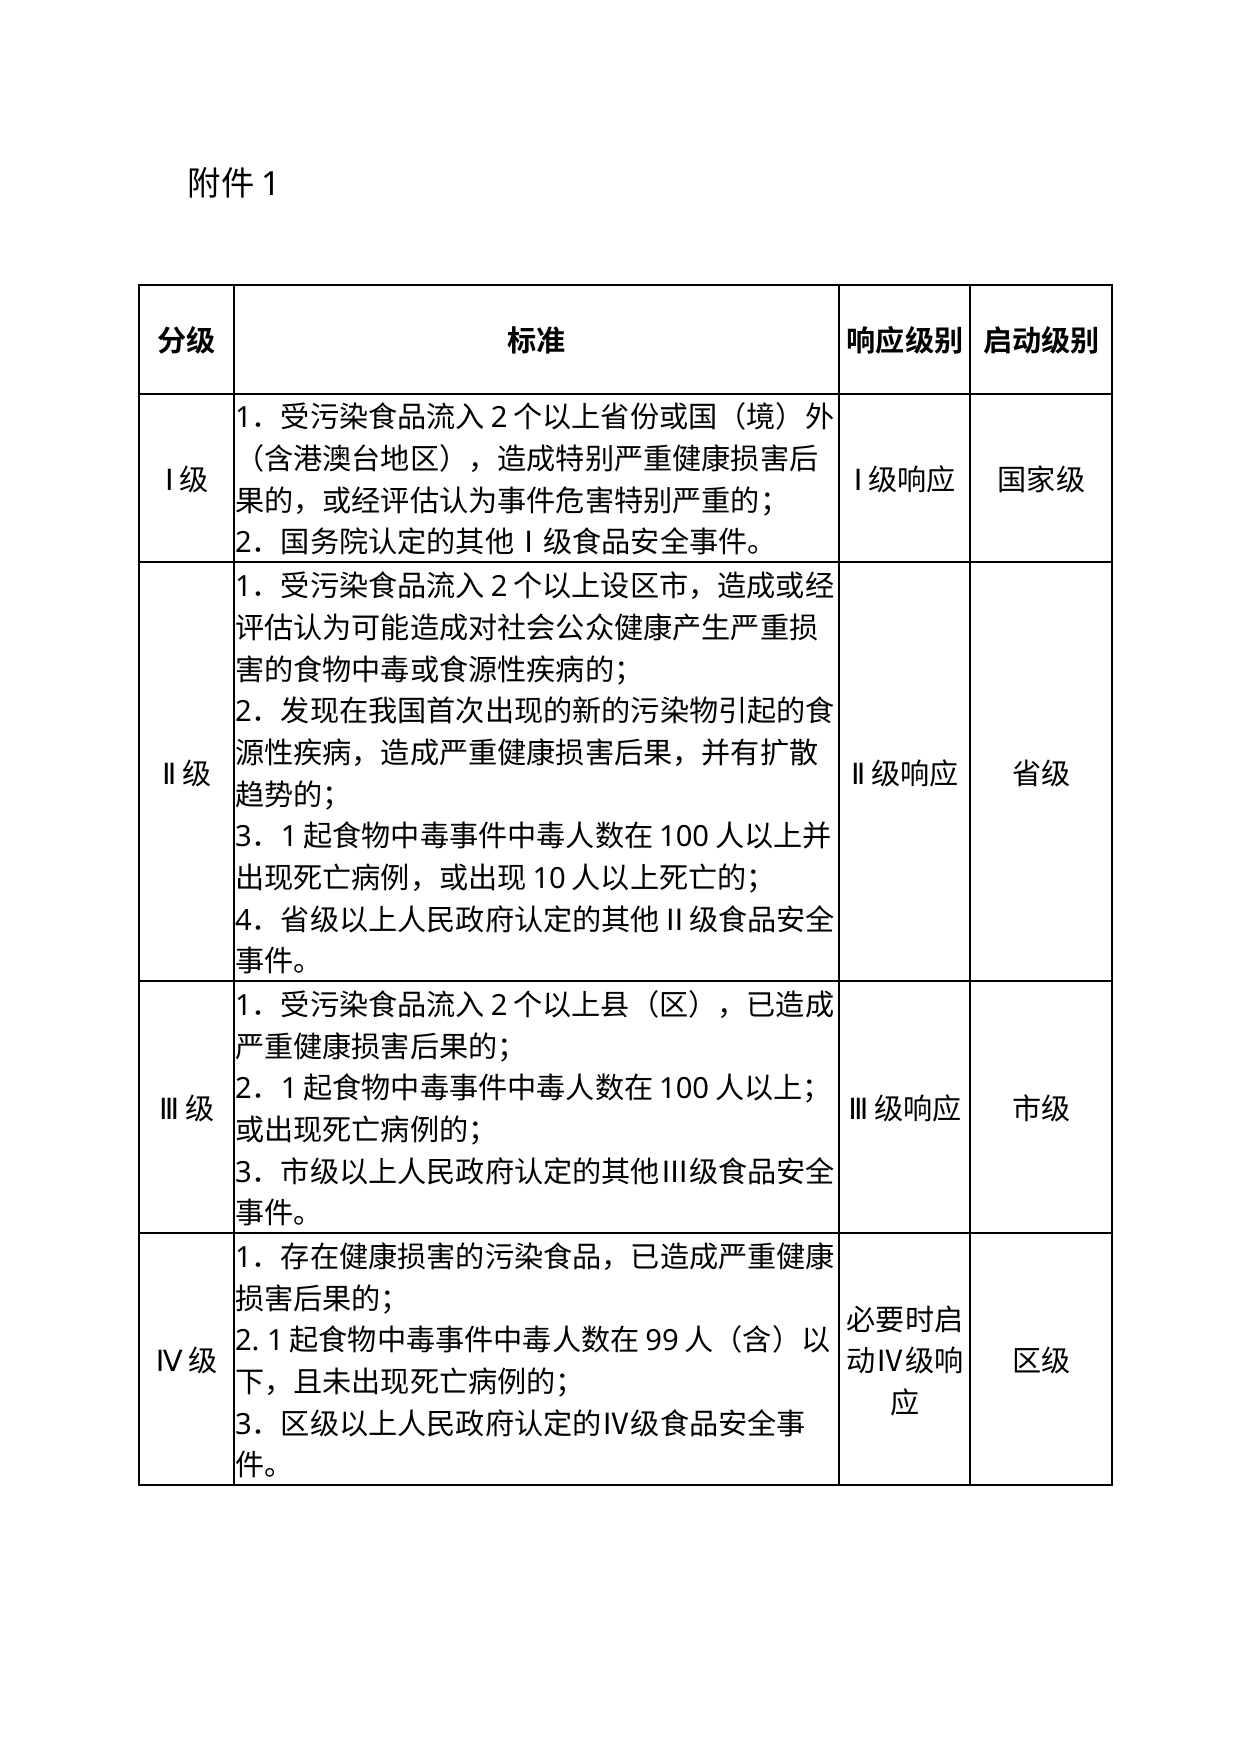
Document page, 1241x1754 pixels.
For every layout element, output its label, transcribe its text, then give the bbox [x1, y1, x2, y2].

table_cell 市级 [971, 982, 1111, 1232]
table_header 响应级别 [840, 286, 969, 392]
table_cell Ⅲ级响应 [840, 982, 969, 1232]
table_cell Ⅱ级响应 [840, 563, 969, 980]
table_cell 区级 [971, 1234, 1111, 1484]
text 附件1 [187, 162, 1053, 204]
table_cell Ⅳ级 [140, 1234, 233, 1484]
table_cell 必要时启动Ⅳ级响应 [840, 1234, 969, 1484]
table_cell 1．受污染食品流入2个以上省份或国（境）外（含港澳台地区），造成特别严重健康损害后果的，或经评估认为事件危害特别严重的； 2．国务院认定的其他Ⅰ级食品安全事件。 [235, 395, 838, 561]
table_cell 1．受污染食品流入2个以上县（区），已造成严重健康损害后果的； 2．1起食物中毒事件中毒人数在100人以上；或出现死亡病例的； 3．市级以上人民政府认定的其他Ⅲ级食品安全事件。 [235, 982, 838, 1232]
table_cell 1．存在健康损害的污染食品，已造成严重健康损害后果的； 2. 1起食物中毒事件中毒人数在99人（含）以下，且未出现死亡病例的； 3．区级以上人民政府认定的Ⅳ级食品安全事件。 [235, 1234, 838, 1484]
table_cell Ⅱ级 [140, 563, 233, 980]
table_header 启动级别 [971, 286, 1111, 392]
table_cell Ⅰ级 [140, 395, 233, 561]
table_cell 省级 [971, 563, 1111, 980]
table_header 分级 [140, 286, 233, 392]
table_cell Ⅲ级 [140, 982, 233, 1232]
table_cell 国家级 [971, 395, 1111, 561]
table_cell Ⅰ级响应 [840, 395, 969, 561]
table_cell 1．受污染食品流入2个以上设区市，造成或经评估认为可能造成对社会公众健康产生严重损害的食物中毒或食源性疾病的； 2．发现在我国首次出现的新的污染物引起的食源性疾病，造成严重健康损害后果，并有扩散趋势的； 3．1起食物中毒事件中毒人数在100人以上并出现死亡病例，或出现10人以上死亡的； 4．省级以上人民政府认定的其他Ⅱ级食品安全事件。 [235, 563, 838, 980]
table_header 标准 [235, 286, 838, 392]
